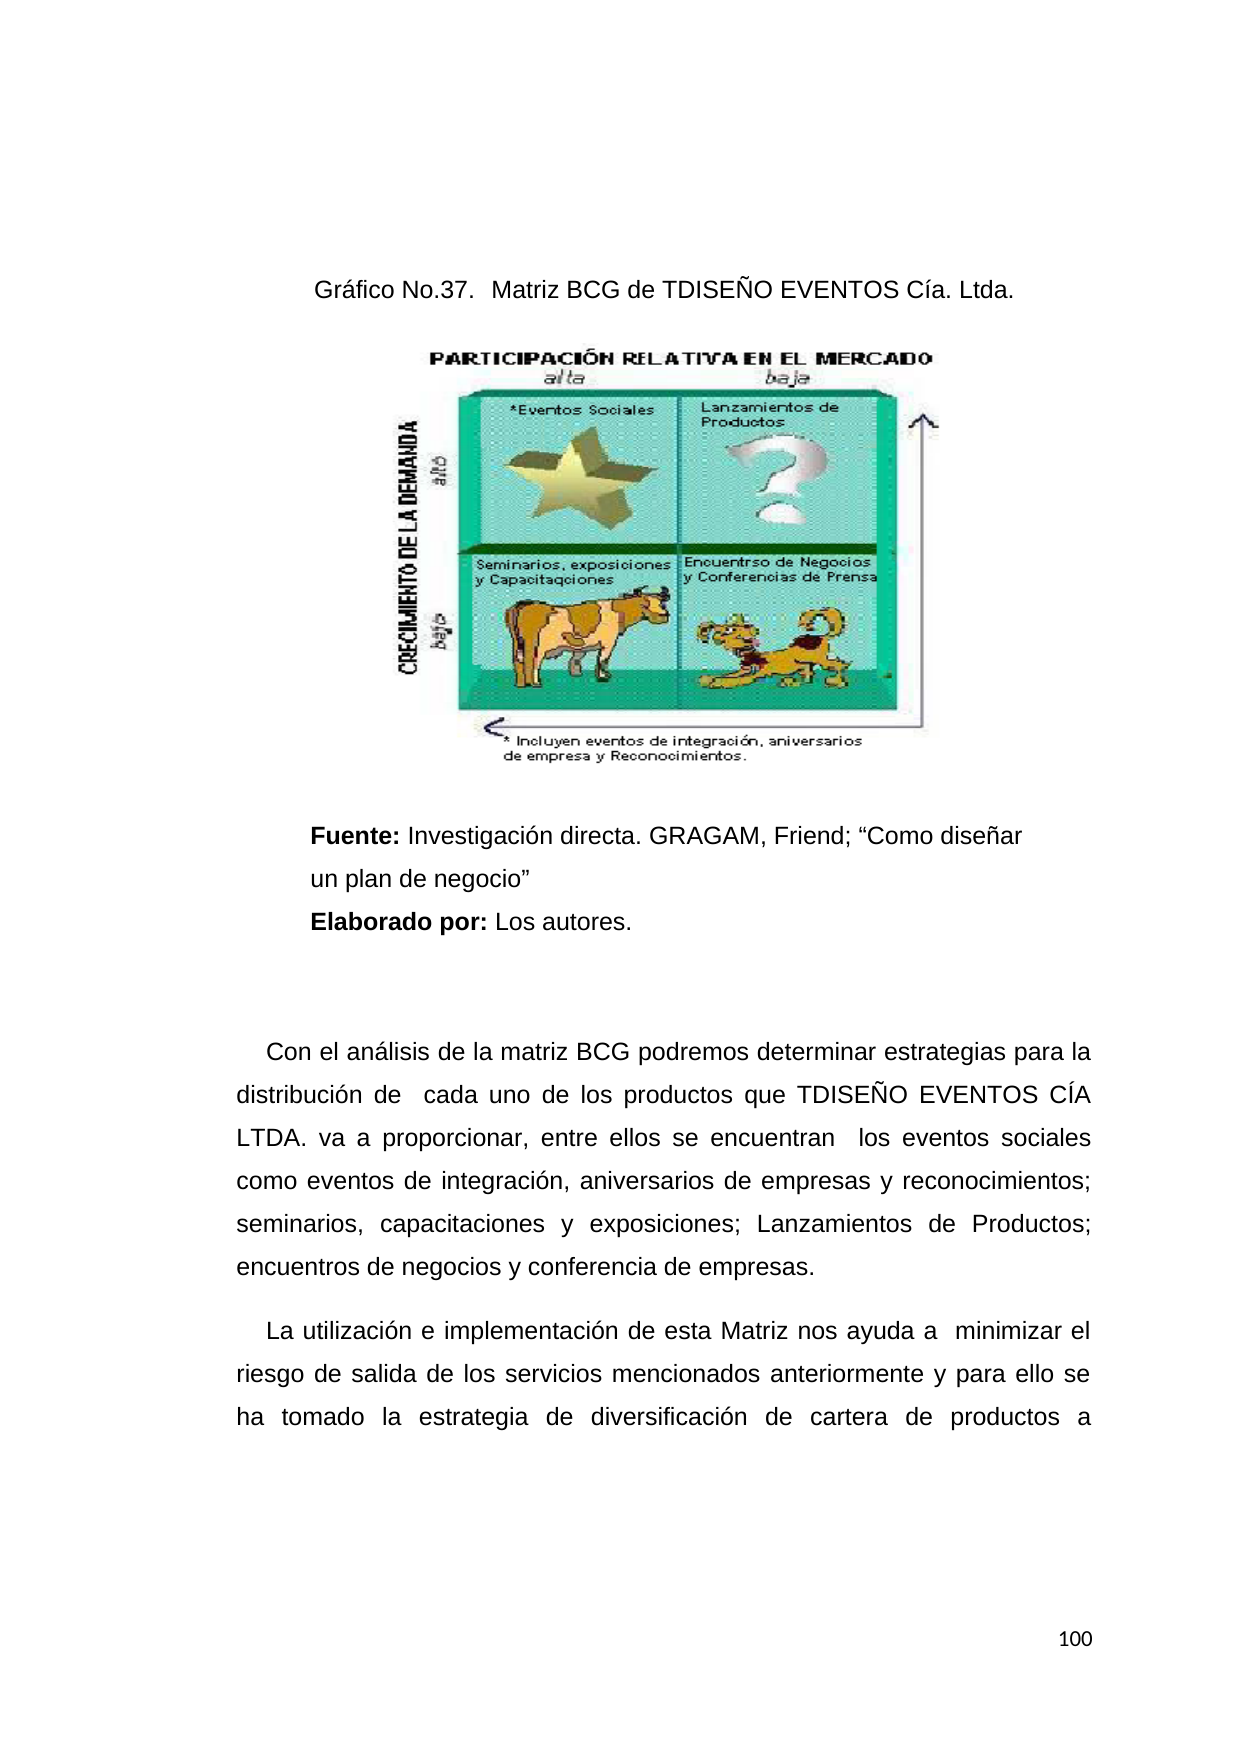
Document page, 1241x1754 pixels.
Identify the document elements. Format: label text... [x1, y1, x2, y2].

list Matriz BCG de TDISEÑO EVENTOS Cía. Ltda. [236, 275, 1092, 304]
list Fuente: Investigación directa. GRAGAM, Friend; “Como diseñar un plan de negocio” [310, 821, 1034, 893]
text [236, 1316, 1092, 1431]
picture [392, 343, 966, 782]
text Elaborado por: Los autores. [310, 907, 1034, 936]
text Con el análisis de la matriz BCG podremos determinar estrategias para la distribución de cada uno de los productos que TDISEÑO EVENTOS CÍA LTDA. va a proporcionar, entre ellos se encuentran los eventos sociales como eventos de integración, aniversarios de empresas y reconocimientos; seminarios, capacitaciones y exposiciones; Lanzamientos de Productos; encuentros de negocios y conferencia de empresas. [236, 1036, 1092, 1281]
